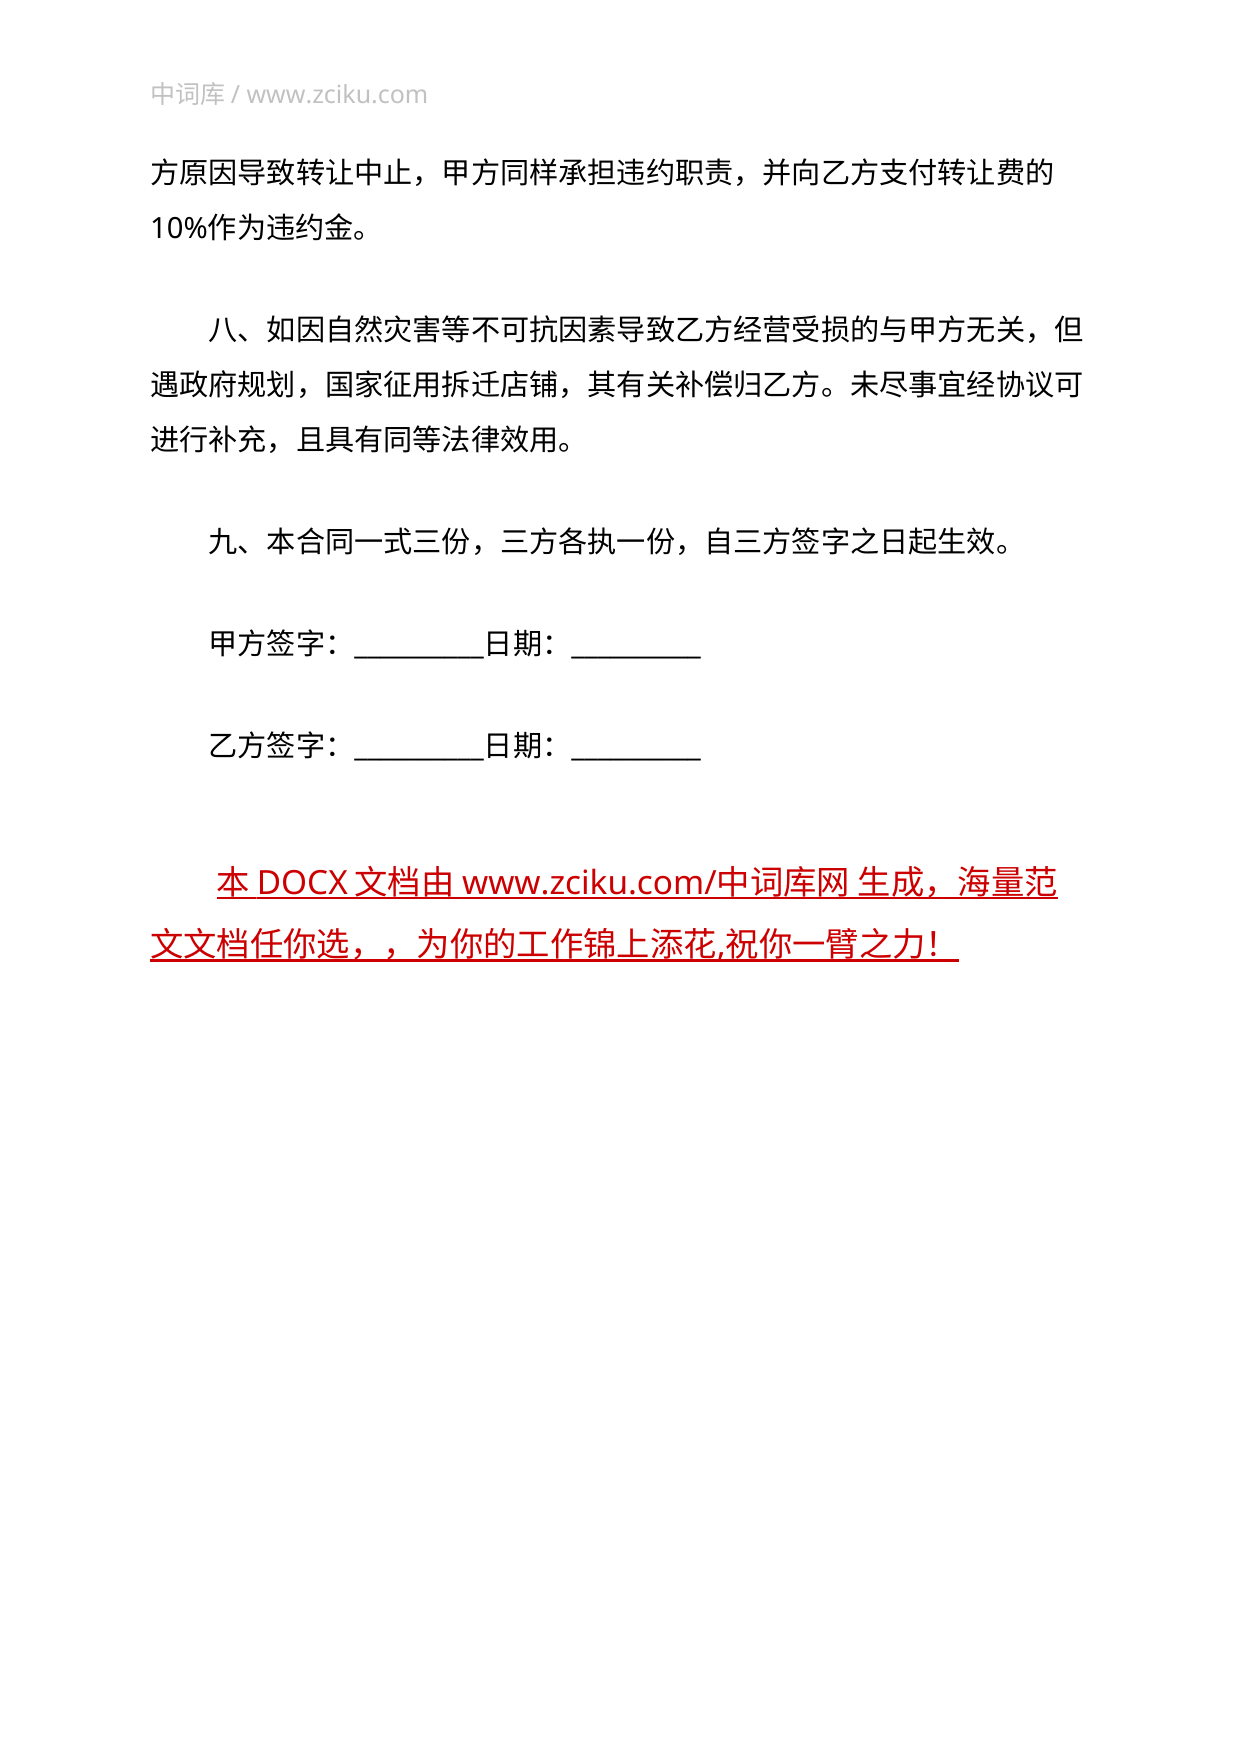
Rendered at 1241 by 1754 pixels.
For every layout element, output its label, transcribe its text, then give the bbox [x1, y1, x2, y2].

text 甲方签字：__________日期：__________ [150, 620, 1090, 663]
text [150, 150, 1090, 247]
text 本DOCX文档由 www.zciku.com/中词库网 生成，海量范文文档任你选，，为你的工作锦上添花,祝你一臂之力！ [150, 855, 1090, 967]
text 乙方签字：__________日期：__________ [150, 722, 1090, 764]
text 九、本合同一式三份，三方各执一份，自三方签字之日起生效。 [150, 518, 1090, 561]
text 八、如因自然灾害等不可抗因素导致乙方经营受损的与甲方无关，但遇政府规划，国家征用拆迁店铺，其有关补偿归乙方。未尽事宜经协议可进行补充，且具有同等法律效用。 [150, 307, 1090, 459]
